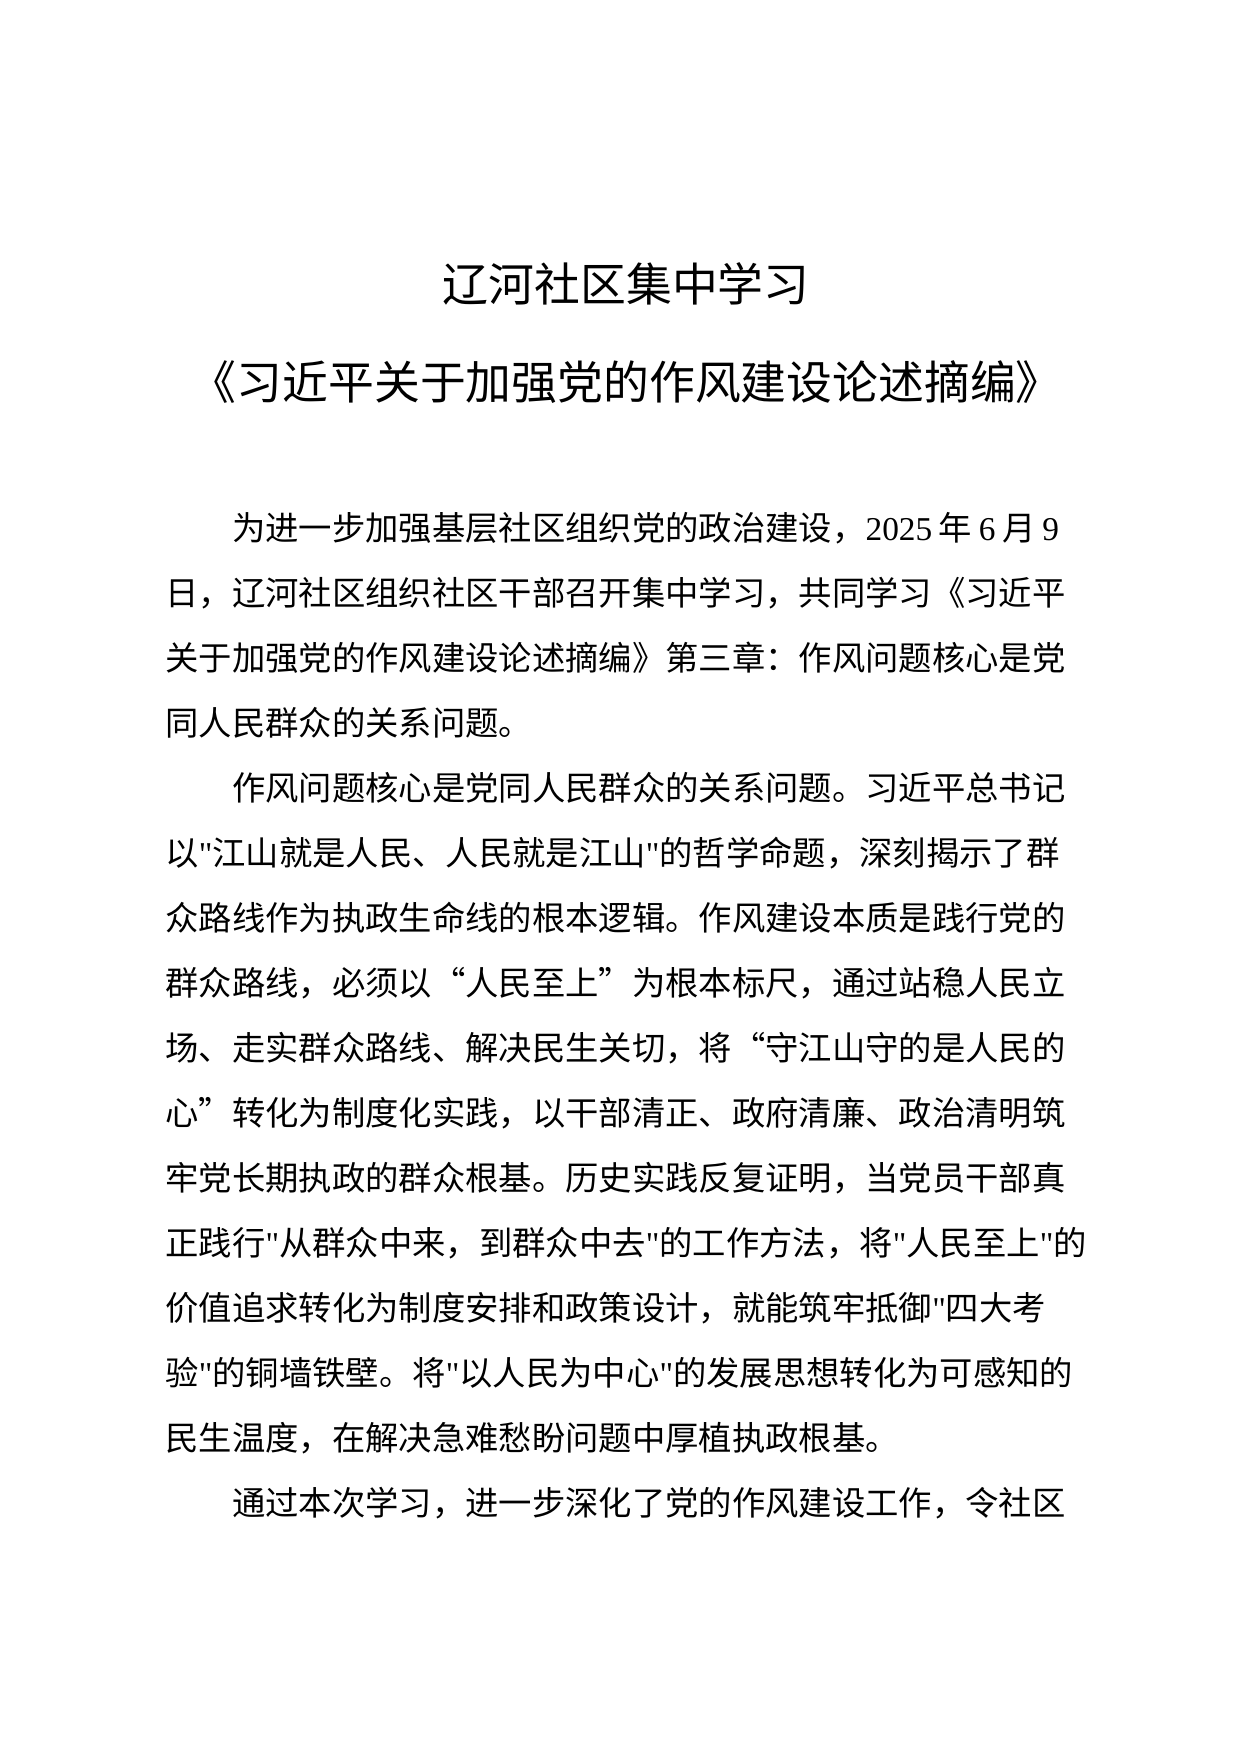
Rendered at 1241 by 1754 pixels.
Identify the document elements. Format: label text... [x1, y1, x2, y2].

text 《习近平关于加强党的作风建设论述摘编》 [165, 330, 1087, 428]
text 为进一步加强基层社区组织党的政治建设，2025年6月9日，辽河社区组织社区干部召开集中学习，共同学习《习近平关于加强党的作风建设论述摘编》第三章：作风问题核心是党同人民群众的关系问题。 [165, 493, 1087, 753]
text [165, 1468, 1087, 1533]
text 辽河社区集中学习 [165, 233, 1087, 330]
text 作风问题核心是党同人民群众的关系问题。习近平总书记以"江山就是人民、人民就是江山"的哲学命题，深刻揭示了群众路线作为执政生命线的根本逻辑。作风建设本质是践行党的群众路线，必须以“人民至上”为根本标尺，通过站稳人民立场、走实群众路线、解决民生关切，将“守江山守的是人民的心”转化为制度化实践，以干部清正、政府清廉、政治清明筑牢党长期执政的群众根基。历史实践反复证明，当党员干部真正践行"从群众中来，到群众中去"的工作方法，将"人民至上"的价值追求转化为制度安排和政策设计，就能筑牢抵御"四大考验"的铜墙铁壁。将"以人民为中心"的发展思想转化为可感知的民生温度，在解决急难愁盼问题中厚植执政根基。 [165, 753, 1087, 1468]
